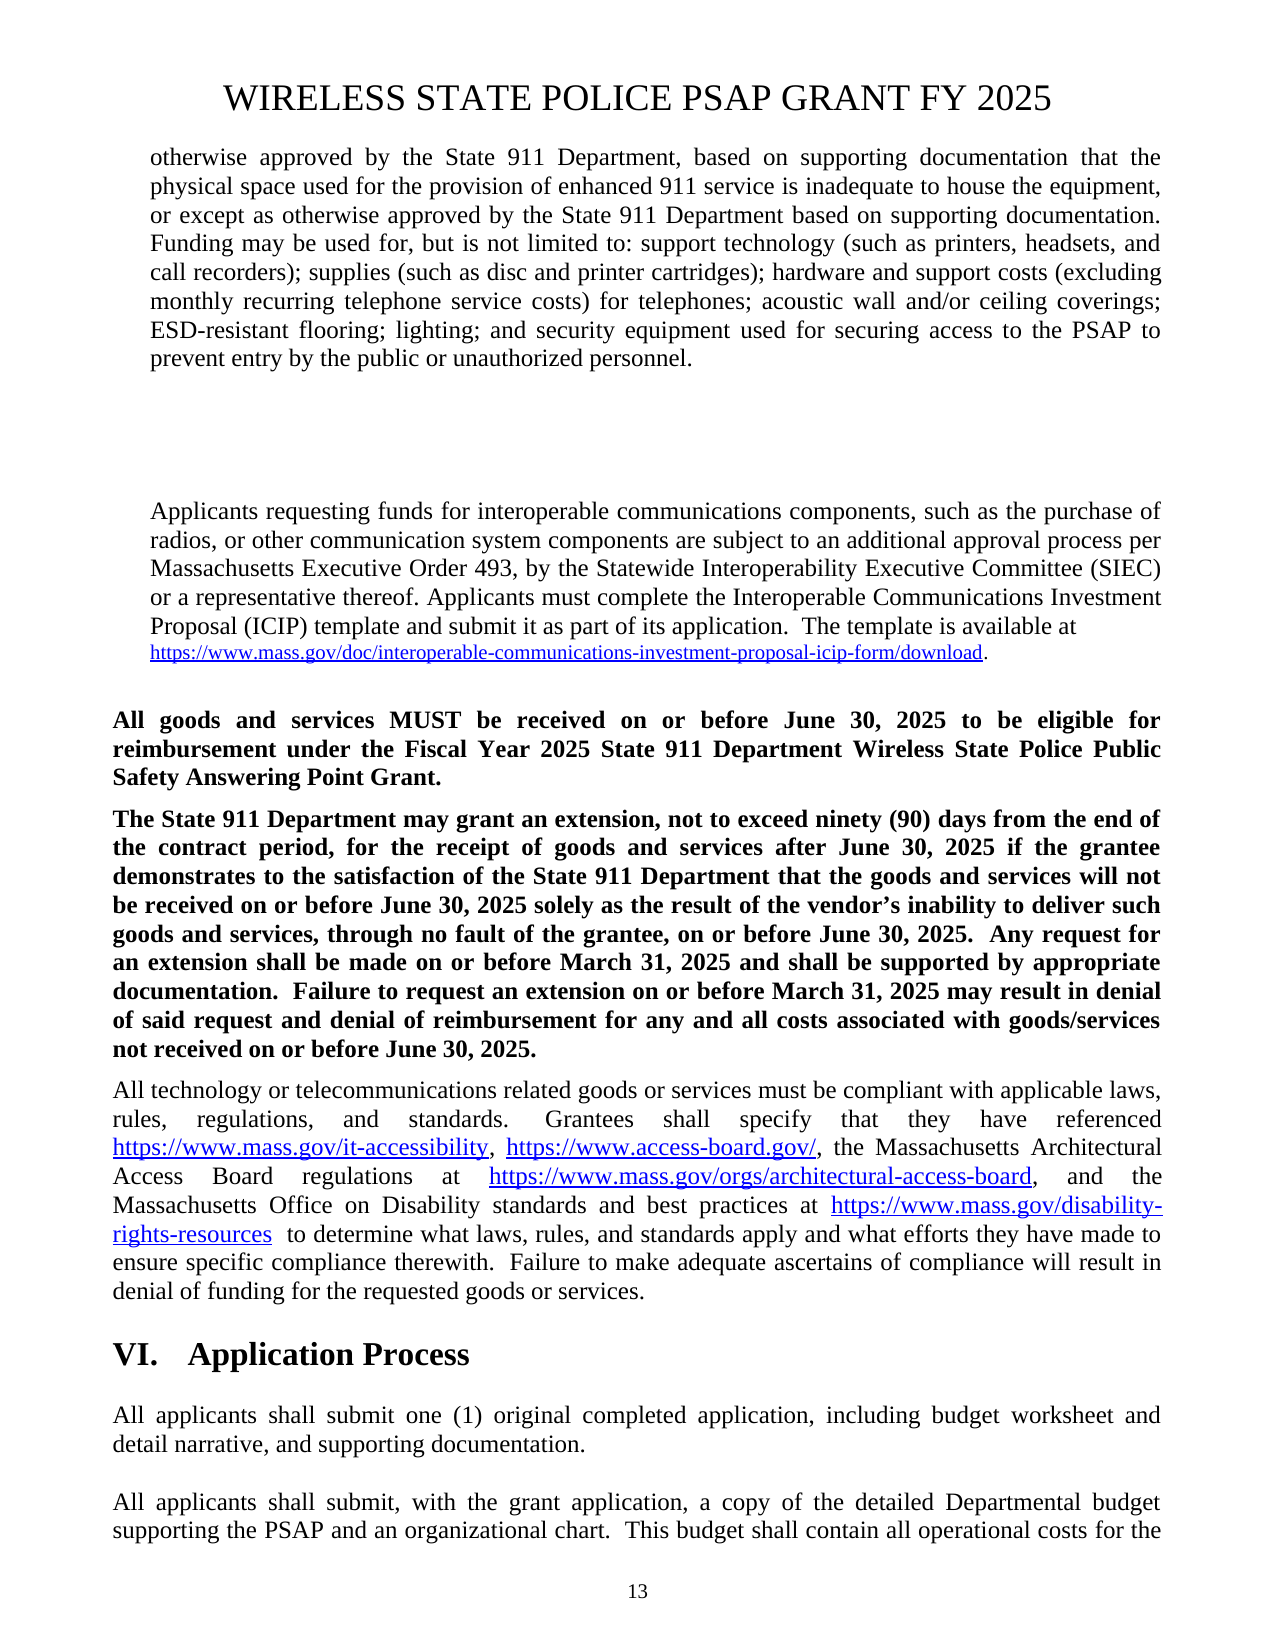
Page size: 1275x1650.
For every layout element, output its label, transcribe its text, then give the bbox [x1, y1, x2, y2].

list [112, 142, 1162, 372]
subtitle VI. Application Process [112, 1334, 1162, 1372]
text All goods and services MUST be received on or before June 30, 2025 to be eligible for reimbursement under the Fiscal Year 2025 State 911 Department Wireless State Police Public Safety Answering Point Grant. [112, 705, 1162, 791]
list Applicants requesting funds for interoperable communications components, such as the purchase of radios, or other communication system components are subject to an additional approval process per Massachusetts Executive Order 493, by the Statewide Interoperability Executive Committee (SIEC) or a representative thereof. Applicants must complete the Interoperable Communications Investment Proposal (ICIP) template and submit it as part of its application. The template is available at [150, 496, 1162, 640]
list https://www.mass.gov/doc/interoperable-communications-investment-proposal-icip-form/download. [150, 640, 1162, 664]
text All technology or telecommunications related goods or services must be compliant with applicable laws, rules, regulations, and standards. Grantees shall specify that they have referenced https://www.mass.gov/it-accessibility, https://www.access-board.gov/, the Massachusetts Architectural Access Board regulations at https://www.mass.gov/orgs/architectural-access-board, and the Massachusetts Office on Disability standards and best practices at https://www.mass.gov/disability-rights-resources to determine what laws, rules, and standards apply and what efforts they have made to ensure specific compliance therewith. Failure to make adequate ascertains of compliance will result in denial of funding for the requested goods or services. [112, 1075, 1162, 1305]
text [112, 1487, 1162, 1544]
text All applicants shall submit one (1) original completed application, including budget worksheet and detail narrative, and supporting documentation. [112, 1400, 1162, 1458]
text The State 911 Department may grant an extension, not to exceed ninety (90) days from the end of the contract period, for the receipt of goods and services after June 30, 2025 if the grantee demonstrates to the satisfaction of the State 911 Department that the goods and services will not be received on or before June 30, 2025 solely as the result of the vendor’s inability to deliver such goods and services, through no fault of the grantee, on or before June 30, 2025. Any request for an extension shall be made on or before March 31, 2025 and shall be supported by appropriate documentation. Failure to request an extension on or before March 31, 2025 may result in denial of said request and denial of reimbursement for any and all costs associated with goods/services not received on or before June 30, 2025. [112, 804, 1162, 1062]
